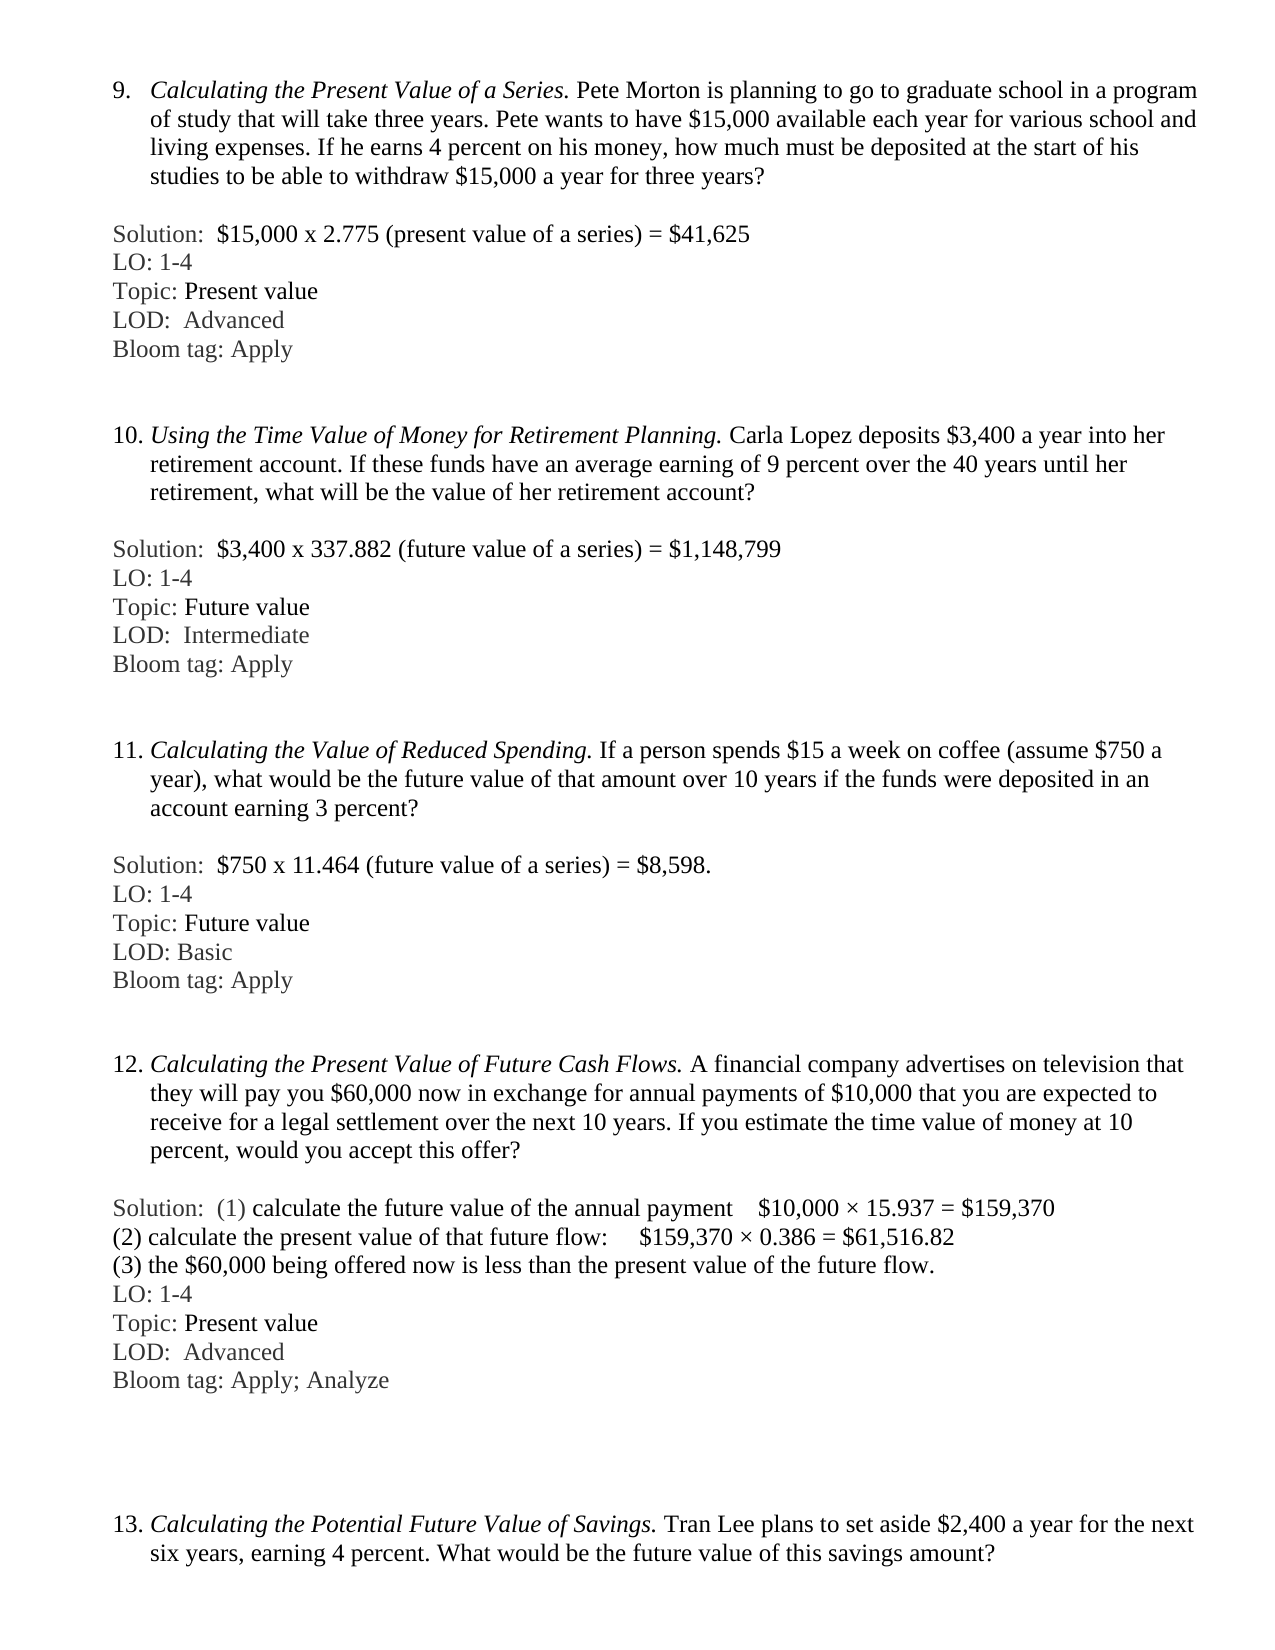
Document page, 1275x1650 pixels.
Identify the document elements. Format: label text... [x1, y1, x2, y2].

list Calculating the Potential Future Value of Savings. Tran Lee plans to set aside $2,400 a year for the next six years, earning 4 percent. What would be the future value of this savings amount? [112, 1509, 1200, 1567]
text LOD: Intermediate [75, 621, 1200, 649]
text Topic: Future value [75, 592, 1200, 621]
text Solution: (1) calculate the future value of the annual payment $10,000 × 15.937 = $159,370 [112, 1193, 1200, 1222]
text (2) calculate the present value of that future flow: $159,370 × 0.386 = $61,516.82 [112, 1222, 1200, 1251]
text Topic: Present value [75, 276, 1200, 305]
list Calculating the Present Value of Future Cash Flows. A financial company advertises on television that they will pay you $60,000 now in exchange for annual payments of $10,000 that you are expected to receive for a legal settlement over the next 10 years. If you estimate the time value of money at 10 percent, would you accept this offer? [112, 1049, 1200, 1164]
text LO: 1-4 [75, 247, 1200, 276]
text Solution: $750 x 11.464 (future value of a series) = $8,598. [112, 851, 1200, 879]
text Bloom tag: Apply [75, 649, 1200, 678]
text Topic: Future value [75, 908, 1200, 937]
text Bloom tag: Apply [75, 334, 1200, 362]
list Calculating the Value of Reduced Spending. If a person spends $15 a week on coffee (assume $750 a year), what would be the future value of that amount over 10 years if the funds were deposited in an account earning 3 percent? [112, 736, 1200, 822]
text LO: 1-4 [75, 563, 1200, 592]
text Topic: Present value [75, 1308, 1200, 1337]
text Solution: $3,400 x 337.882 (future value of a series) = $1,148,799 [75, 534, 1200, 563]
text LOD: Advanced [75, 1337, 1200, 1366]
text LO: 1-4 [75, 879, 1200, 908]
text LOD: Advanced [75, 305, 1200, 334]
text Bloom tag: Apply [75, 966, 1200, 994]
list Calculating the Present Value of a Series. Pete Morton is planning to go to graduate school in a program of study that will take three years. Pete wants to have $15,000 available each year for various school and living expenses. If he earns 4 percent on his money, how much must be deposited at the start of his studies to be able to withdraw $15,000 a year for three years? [112, 75, 1200, 190]
text (3) the $60,000 being offered now is less than the present value of the future flow. [112, 1251, 1200, 1279]
text Solution: $15,000 x 2.775 (present value of a series) = $41,625 [75, 219, 1200, 247]
list Using the Time Value of Money for Retirement Planning. Carla Lopez deposits $3,400 a year into her retirement account. If these funds have an average earning of 9 percent over the 40 years until her retirement, what will be the value of her retirement account? [112, 420, 1200, 506]
text LOD: Basic [75, 937, 1200, 966]
text LO: 1-4 [75, 1279, 1200, 1308]
text Bloom tag: Apply; Analyze [75, 1366, 1200, 1394]
